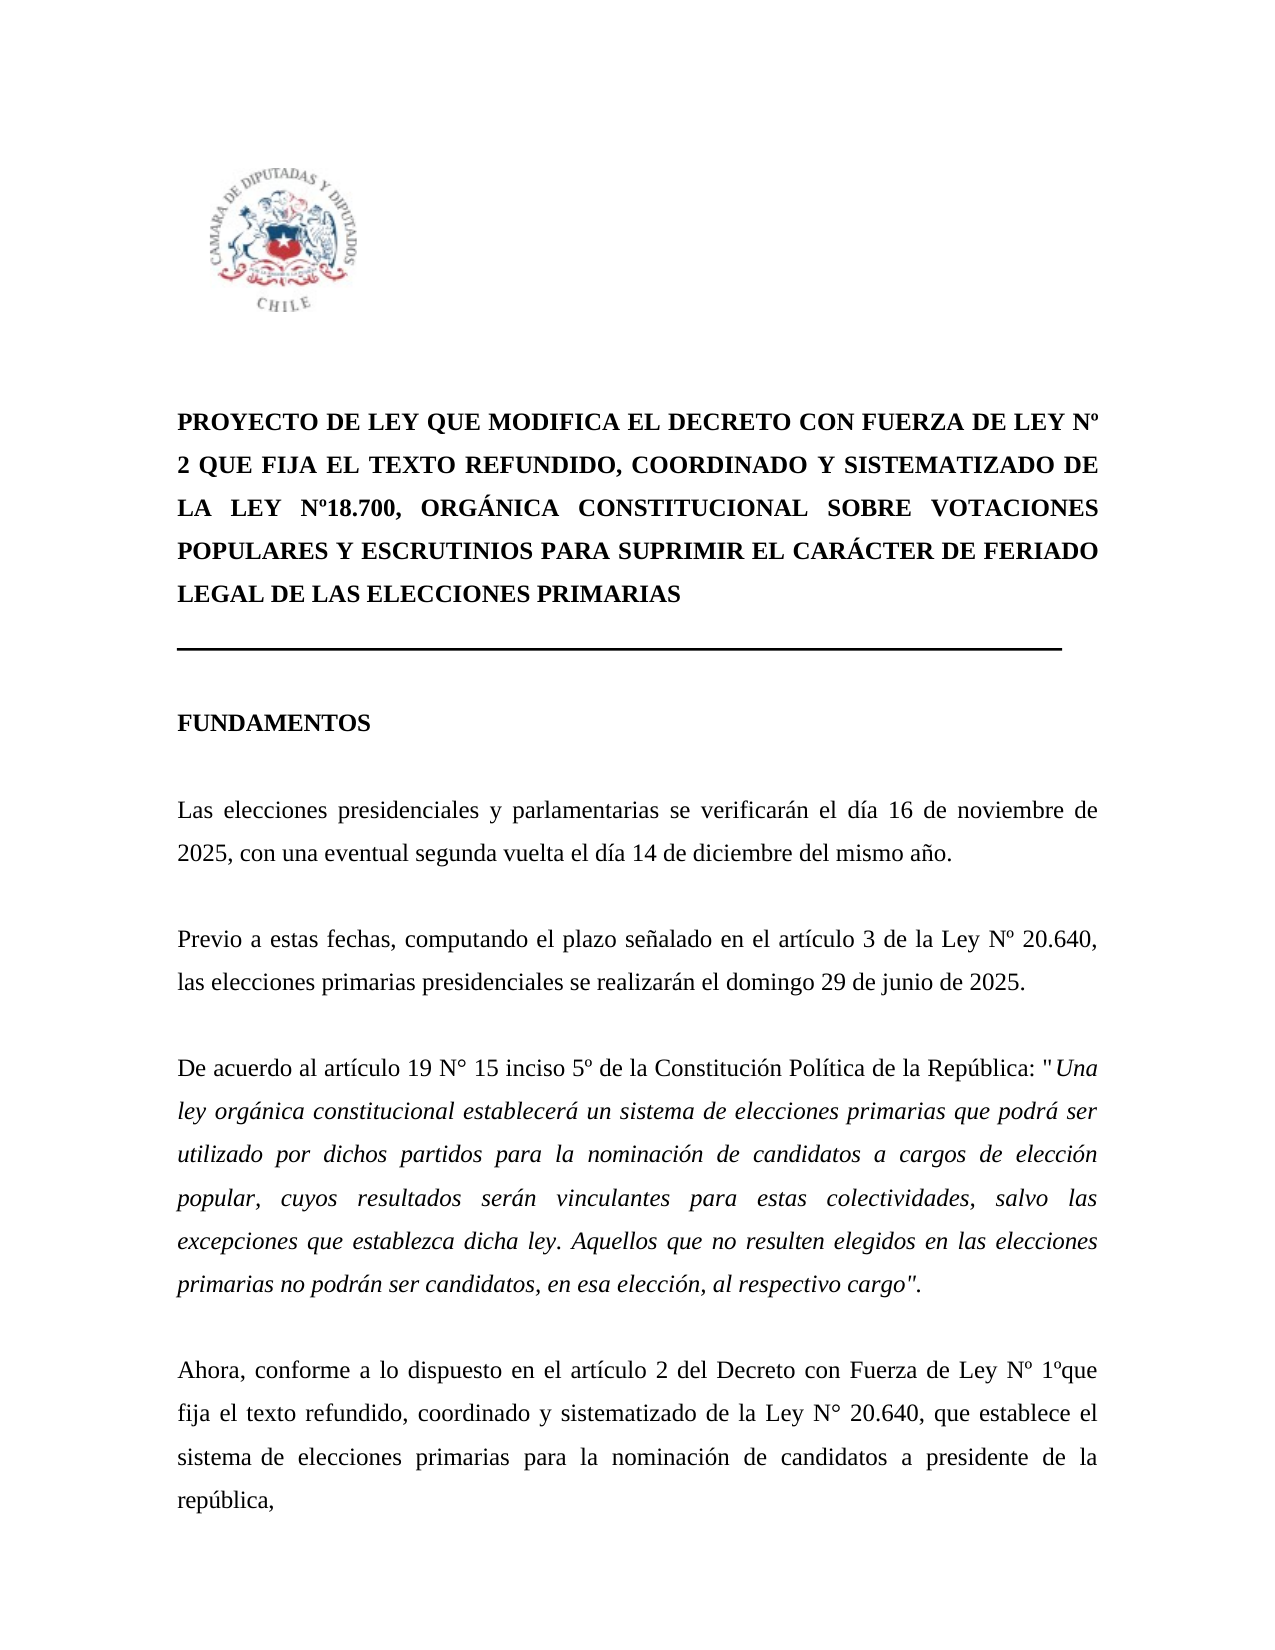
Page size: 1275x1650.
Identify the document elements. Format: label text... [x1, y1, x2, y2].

subtitle PROYECTO DE LEY QUE MODIFICA EL DECRETO CON FUERZA DE LEY Nº 2 QUE FIJA EL TEXTO REFUNDIDO, COORDINADO Y SISTEMATIZADO DE LA LEY Nº18.700, ORGÁNICA CONSTITUCIONAL SOBRE VOTACIONES POPULARES Y ESCRUTINIOS PARA SUPRIMIR EL CARÁCTER DE FERIADO LEGAL DE LAS ELECCIONES PRIMARIAS [177, 407, 1099, 608]
text FUNDAMENTOS [177, 708, 1125, 737]
text Las elecciones presidenciales y parlamentarias se verificarán el día 16 de noviembre de 2025, con una eventual segunda vuelta el día 14 de diciembre del mismo año. [177, 795, 1098, 867]
text Ahora, conforme a lo dispuesto en el artículo 2 del Decreto con Fuerza de Ley Nº 1ºque fija el texto refundido, coordinado y sistematizado de la Ley N° 20.640, que establece el sistema de elecciones primarias para la nominación de candidatos a presidente de la república, [177, 1355, 1098, 1513]
text De acuerdo al artículo 19 N° 15 inciso 5º de la Constitución Política de la República: "Una ley orgánica constitucional establecerá un sistema de elecciones primarias que podrá ser utilizado por dichos partidos para la nominación de candidatos a cargos de elección popular, cuyos resultados serán vinculantes para estas colectividades, salvo las excepciones que establezca dicha ley. Aquellos que no resulten elegidos en las elecciones primarias no podrán ser candidatos, en esa elección, al respectivo cargo". [177, 1053, 1098, 1298]
picture [209, 168, 357, 312]
text Previo a estas fechas, computando el plazo señalado en el artículo 3 de la Ley Nº 20.640, las elecciones primarias presidenciales se realizarán el domingo 29 de junio de 2025. [177, 924, 1098, 996]
